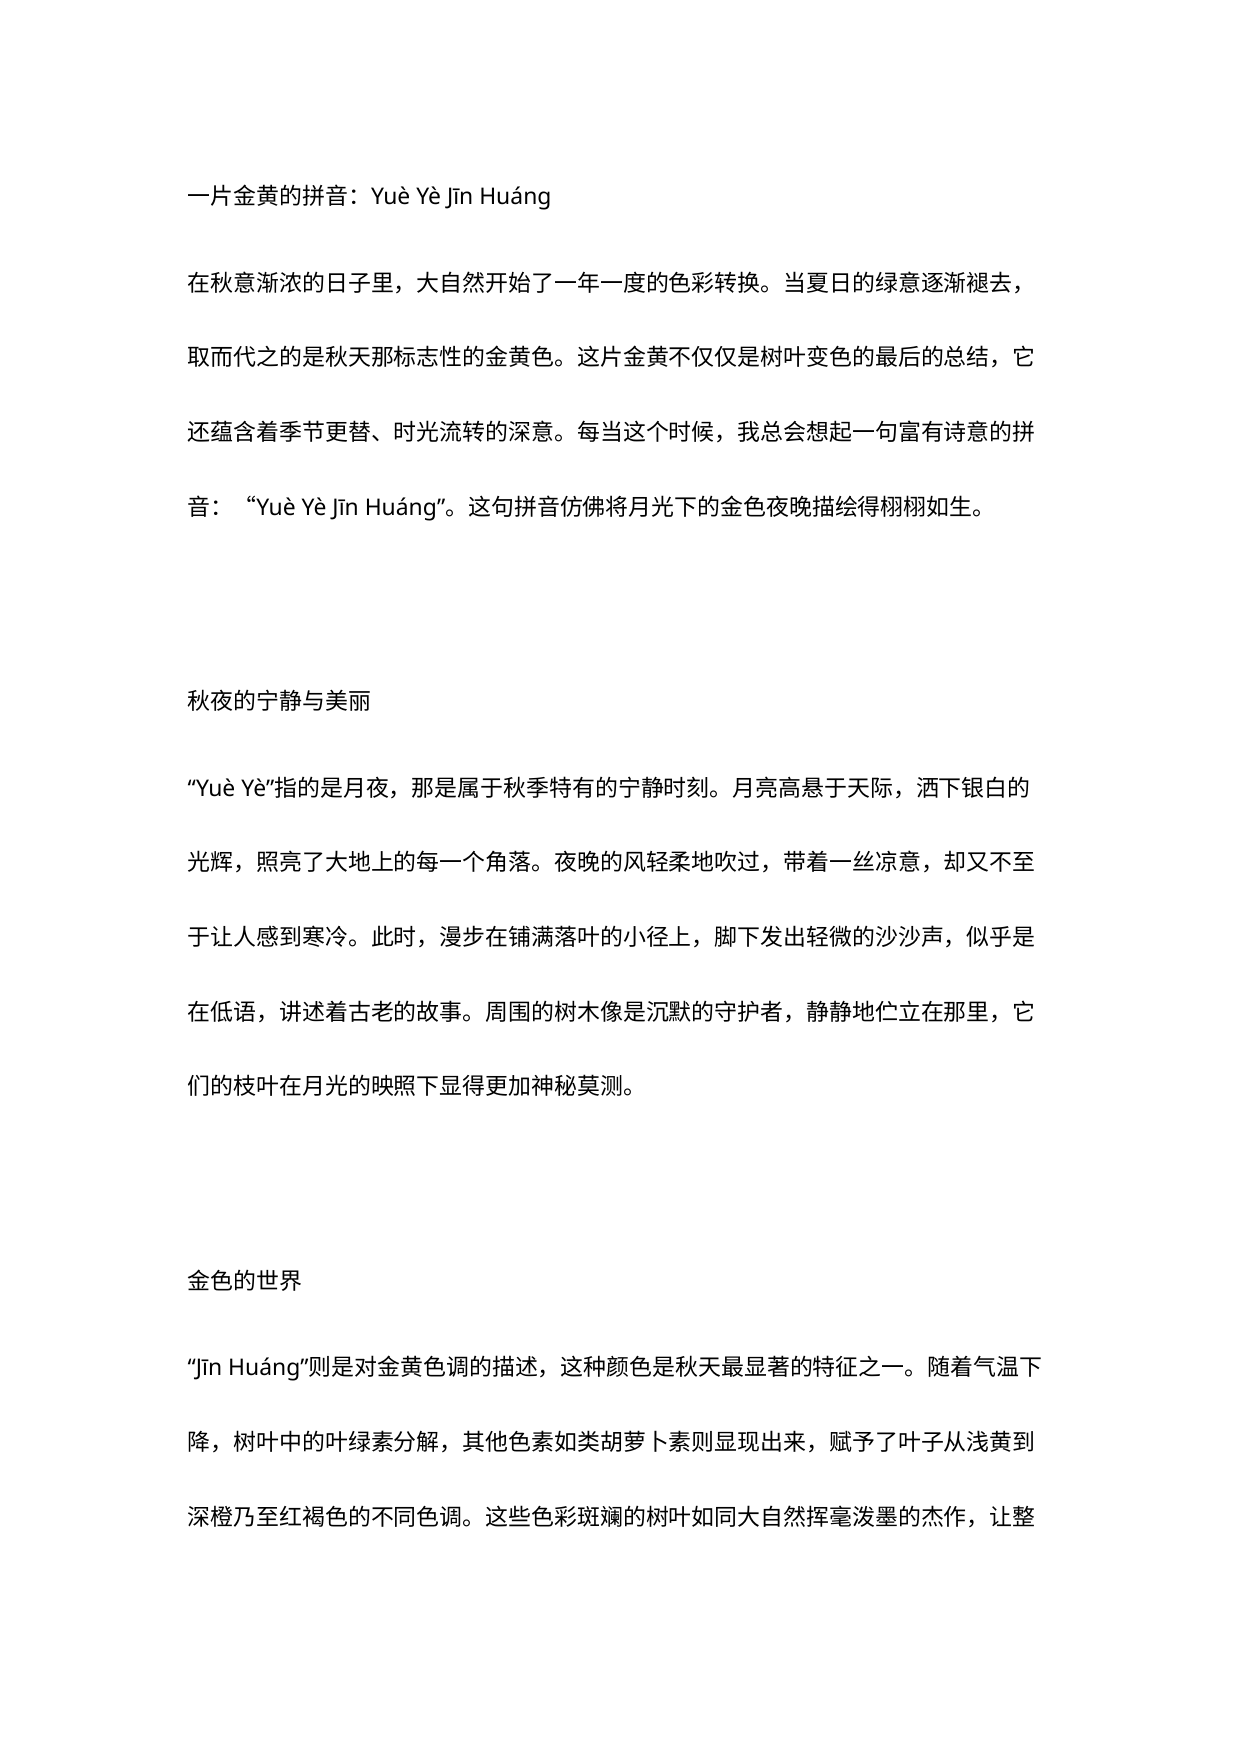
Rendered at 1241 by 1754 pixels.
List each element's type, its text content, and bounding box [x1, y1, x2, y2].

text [187, 1333, 1053, 1548]
text 一片金黄的拼音：Yuè Yè Jīn Huáng [187, 162, 1053, 227]
text 金色的世界 [187, 1247, 1053, 1312]
text 在秋意渐浓的日子里，大自然开始了一年一度的色彩转换。当夏日的绿意逐渐褪去，取而代之的是秋天那标志性的金黄色。这片金黄不仅仅是树叶变色的最后的总结，它还蕴含着季节更替、时光流转的深意。每当这个时候，我总会想起一句富有诗意的拼音：“Yuè Yè Jīn Huáng”。这句拼音仿佛将月光下的金色夜晚描绘得栩栩如生。 [187, 249, 1053, 538]
text “Yuè Yè”指的是月夜，那是属于秋季特有的宁静时刻。月亮高悬于天际，洒下银白的光辉，照亮了大地上的每一个角落。夜晚的风轻柔地吹过，带着一丝凉意，却又不至于让人感到寒冷。此时，漫步在铺满落叶的小径上，脚下发出轻微的沙沙声，似乎是在低语，讲述着古老的故事。周围的树木像是沉默的守护者，静静地伫立在那里，它们的枝叶在月光的映照下显得更加神秘莫测。 [187, 754, 1053, 1117]
text 秋夜的宁静与美丽 [187, 667, 1053, 732]
